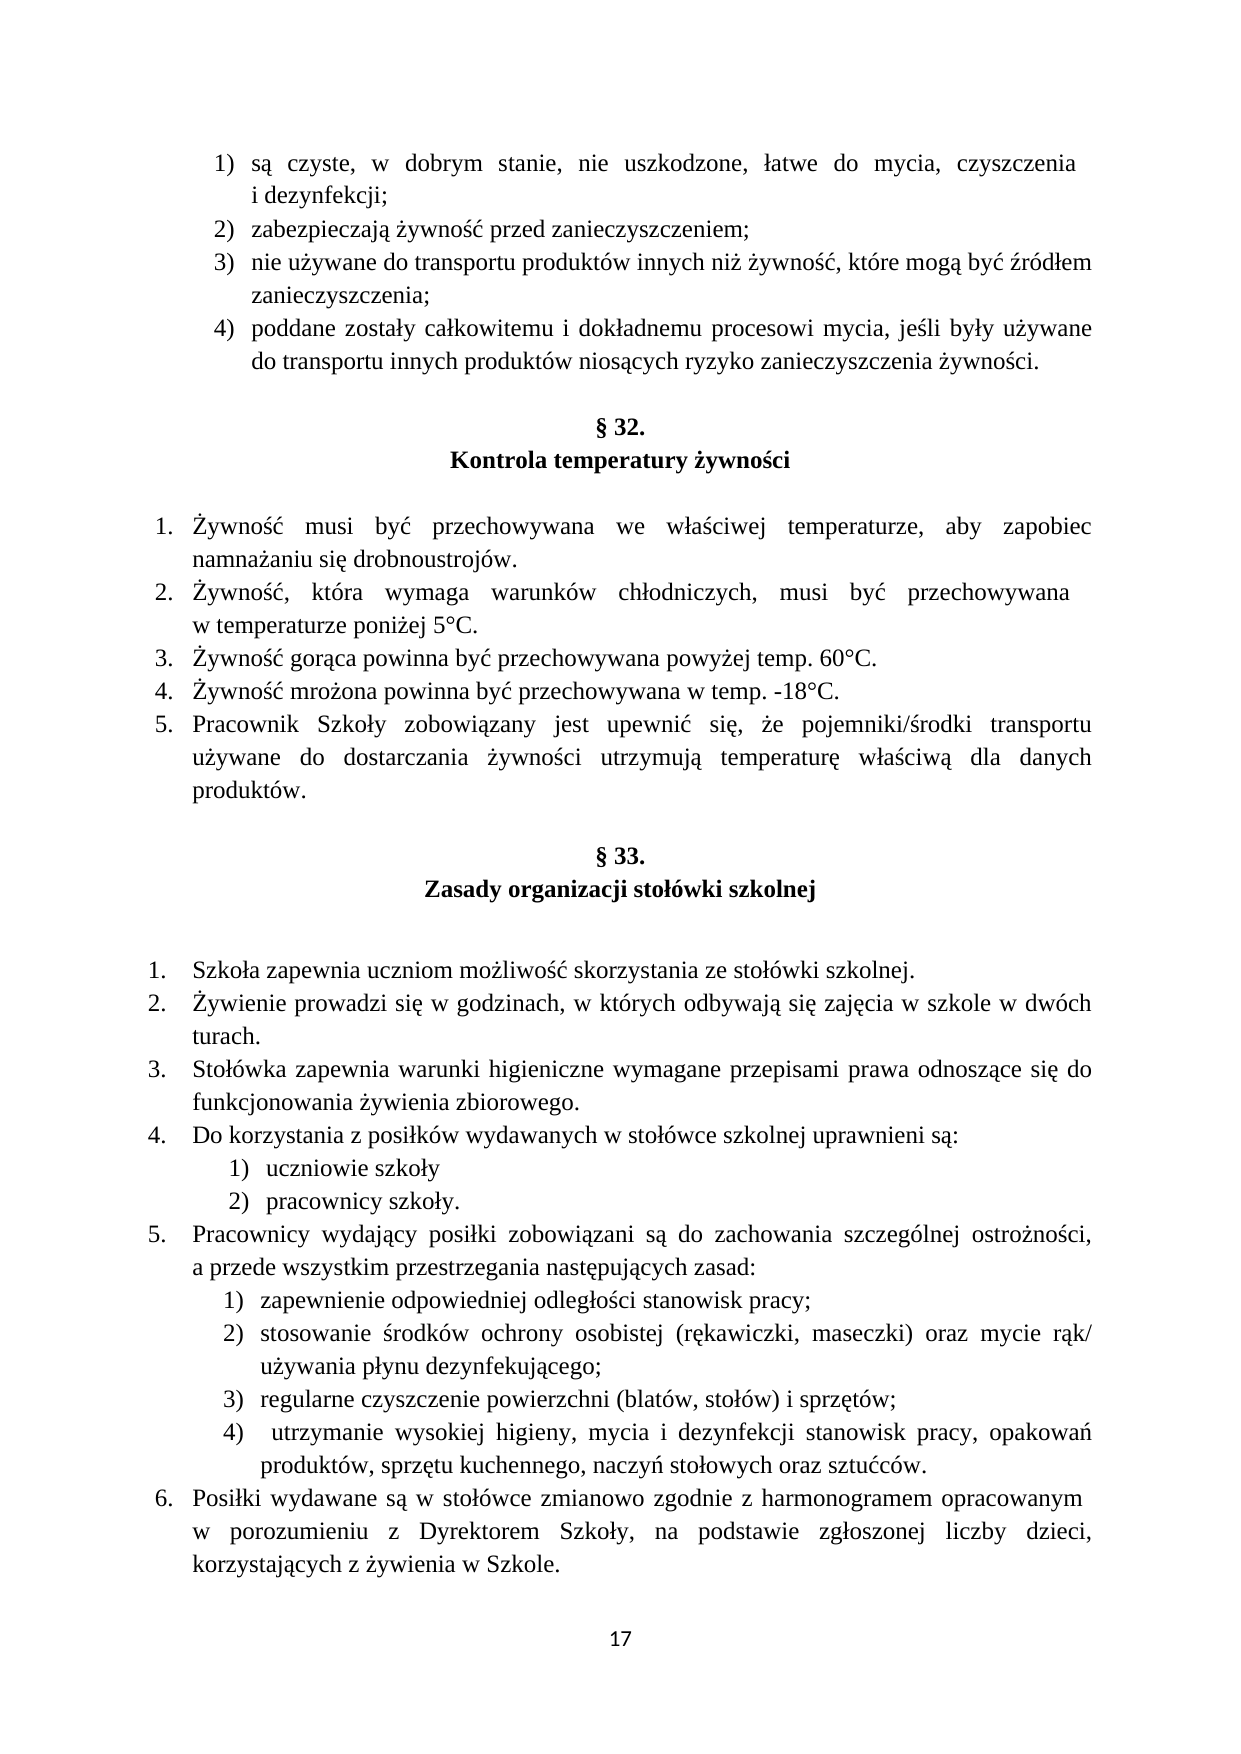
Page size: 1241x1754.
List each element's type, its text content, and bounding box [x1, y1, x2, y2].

list Żywienie prowadzi się w godzinach, w których odbywają się zajęcia w szkole w dwóch turach. [148, 988, 1093, 1049]
list utrzymanie wysokiej higieny, mycia i dezynfekcji stanowisk pracy, opakowań produktów, sprzętu kuchennego, naczyń stołowych oraz sztućców. [223, 1417, 1093, 1479]
list pracownicy szkoły. [228, 1186, 1093, 1215]
text Kontrola temperatury żywności [148, 445, 1093, 473]
list Żywność, która wymaga warunków chłodniczych, musi być przechowywana w temperaturze poniżej 5°C. [154, 577, 1093, 639]
list Żywność musi być przechowywana we właściwej temperaturze, aby zapobiec namnażaniu się drobnoustrojów. [154, 511, 1093, 573]
list stosowanie środków ochrony osobistej (rękawiczki, maseczki) oraz mycie rąk/ używania płynu dezynfekującego; [223, 1318, 1093, 1380]
list Żywność mrożona powinna być przechowywana w temp. -18°C. [154, 676, 1093, 705]
list są czyste, w dobrym stanie, nie uszkodzone, łatwe do mycia, czyszczenia i dezynfekcji; [213, 148, 1093, 209]
list Pracownicy wydający posiłki zobowiązani są do zachowania szczególnej ostrożności, a przede wszystkim przestrzegania następujących zasad: [148, 1219, 1093, 1281]
list regularne czyszczenie powierzchni (blatów, stołów) i sprzętów; [223, 1384, 1093, 1413]
text § 32. [148, 412, 1093, 441]
list Szkoła zapewnia uczniom możliwość skorzystania ze stołówki szkolnej. [148, 955, 1093, 983]
list Stołówka zapewnia warunki higieniczne wymagane przepisami prawa odnoszące się do funkcjonowania żywienia zbiorowego. [148, 1054, 1093, 1116]
list poddane zostały całkowitemu i dokładnemu procesowi mycia, jeśli były używane do transportu innych produktów niosących ryzyko zanieczyszczenia żywności. [213, 313, 1093, 374]
list Pracownik Szkoły zobowiązany jest upewnić się, że pojemniki/środki transportu używane do dostarczania żywności utrzymują temperaturę właściwą dla danych produktów. [154, 709, 1093, 804]
text Zasady organizacji stołówki szkolnej [148, 874, 1093, 903]
list nie używane do transportu produktów innych niż żywność, które mogą być źródłem zanieczyszczenia; [213, 247, 1093, 308]
list Posiłki wydawane są w stołówce zmianowo zgodnie z harmonogramem opracowanym w porozumieniu z Dyrektorem Szkoły, na podstawie zgłoszonej liczby dzieci, korzystających z żywienia w Szkole. [154, 1483, 1093, 1578]
list zabezpieczają żywność przed zanieczyszczeniem; [213, 214, 1093, 242]
list zapewnienie odpowiedniej odległości stanowisk pracy; [223, 1285, 1093, 1314]
list uczniowie szkoły [228, 1153, 1093, 1182]
list Żywność gorąca powinna być przechowywana powyżej temp. 60°C. [154, 643, 1093, 672]
text § 33. [148, 841, 1093, 870]
list Do korzystania z posiłków wydawanych w stołówce szkolnej uprawnieni są: [148, 1120, 1093, 1149]
